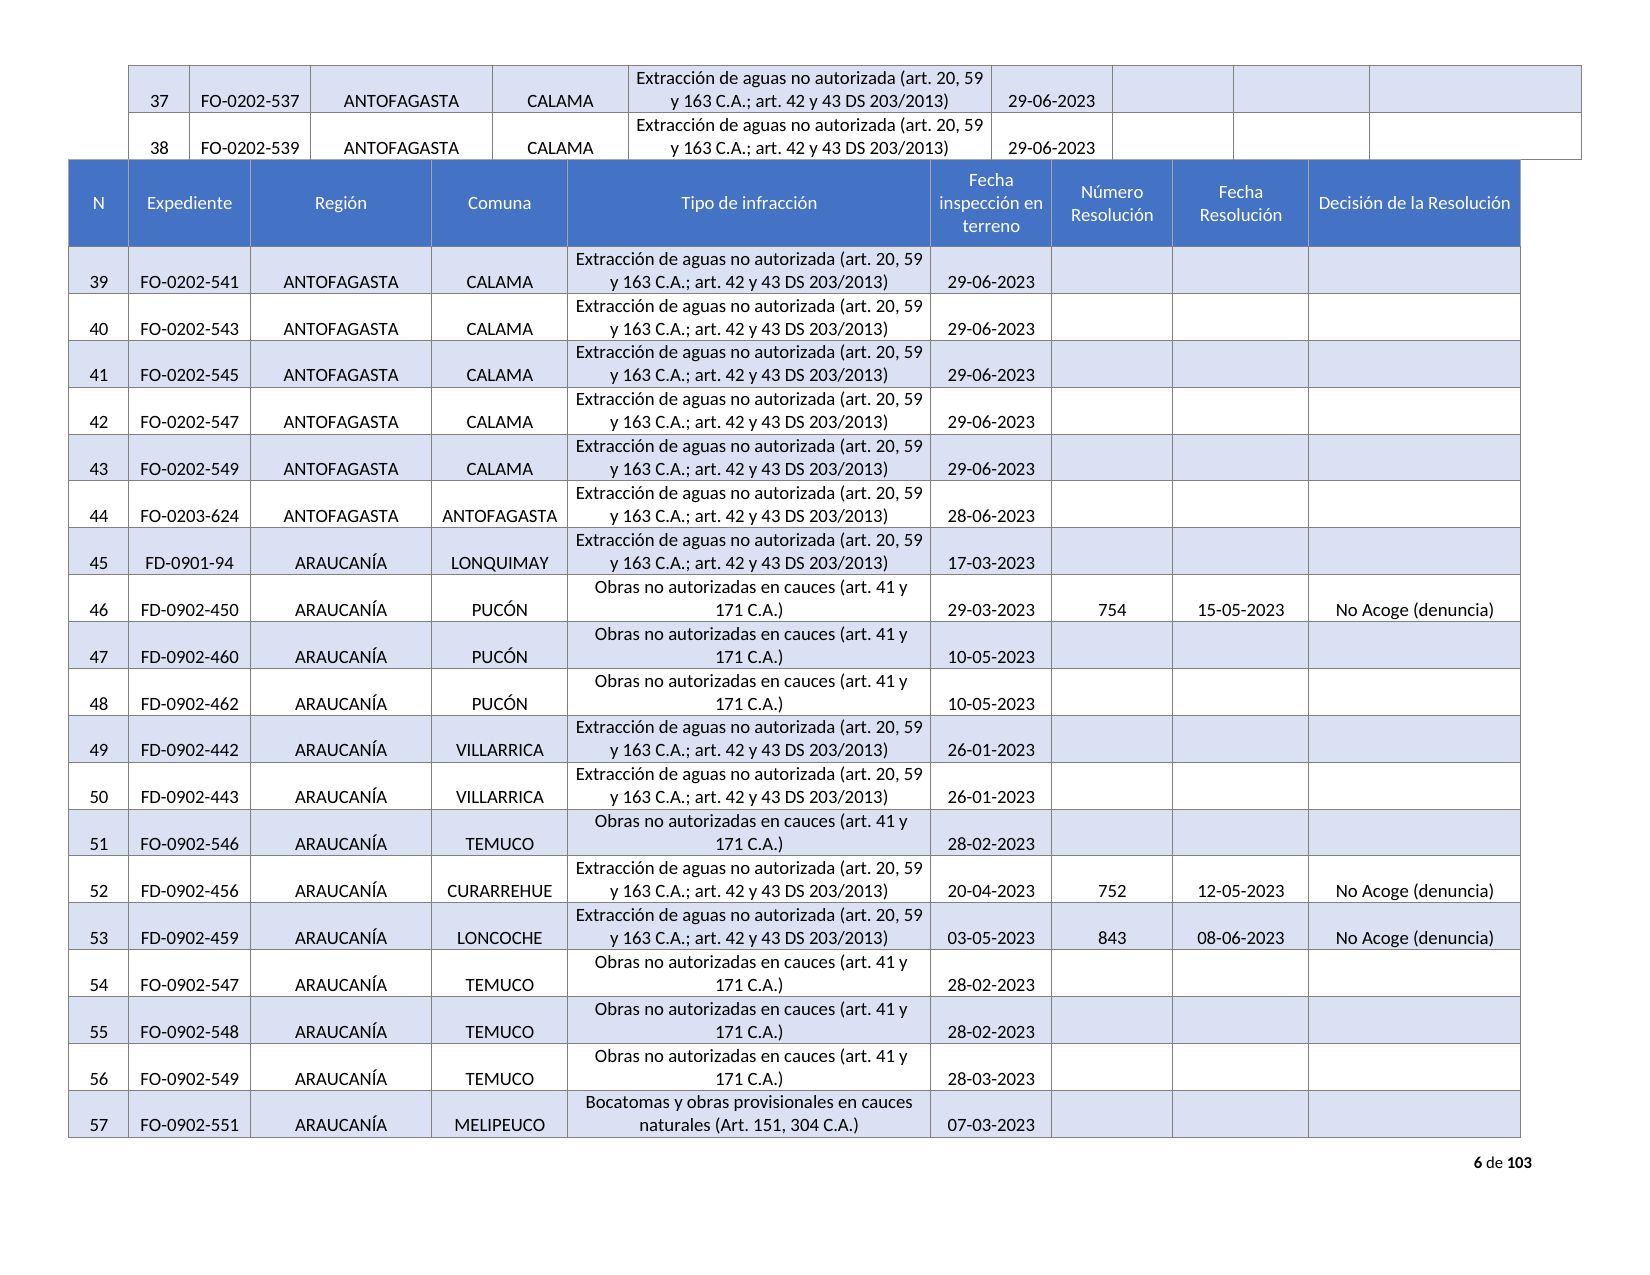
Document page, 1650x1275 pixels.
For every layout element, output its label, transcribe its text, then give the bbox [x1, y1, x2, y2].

table_cell ANTOFAGASTA [251, 435, 431, 480]
table_cell FO-0202-541 [129, 247, 250, 293]
table_cell PUCÓN [432, 622, 567, 668]
table_cell Extracción de aguas no autorizada (art. 20, 59 y 163 C.A.; art. 42 y 43 DS 203/2013) [568, 763, 930, 808]
table_cell [1234, 113, 1369, 159]
table_cell FO-0202-547 [129, 388, 250, 433]
table_cell [1173, 435, 1308, 480]
table_cell ARAUCANÍA [251, 1044, 431, 1090]
table_cell ARAUCANÍA [251, 810, 431, 855]
table_cell FD-0902-462 [129, 669, 250, 715]
table_cell TEMUCO [432, 1044, 567, 1090]
table_cell N [69, 160, 128, 246]
table_cell Extracción de aguas no autorizada (art. 20, 59 y 163 C.A.; art. 42 y 43 DS 203/2013) [568, 435, 930, 480]
table_cell [1052, 388, 1172, 433]
table_cell FO-0202-549 [129, 435, 250, 480]
table_cell [1309, 950, 1520, 996]
table_cell PUCÓN [432, 669, 567, 715]
table_cell [1052, 622, 1172, 668]
table_cell Fecha inspección en terreno [931, 160, 1051, 246]
table_cell [1309, 763, 1520, 808]
table_cell ARAUCANÍA [251, 622, 431, 668]
table_cell 29-06-2023 [992, 66, 1112, 112]
table_cell [1173, 716, 1308, 762]
table_cell 17-03-2023 [931, 528, 1051, 574]
table_cell 50 [69, 763, 128, 808]
table_cell CURARREHUE [432, 856, 567, 902]
table_cell TEMUCO [432, 997, 567, 1043]
table_cell ARAUCANÍA [251, 950, 431, 996]
table_cell [1113, 113, 1233, 159]
table_cell [1309, 622, 1520, 668]
table_cell Región [251, 160, 431, 246]
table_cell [568, 1091, 930, 1137]
table_cell [1370, 113, 1581, 159]
table_cell 41 [69, 341, 128, 387]
table_cell 40 [69, 294, 128, 340]
table_cell [1173, 622, 1308, 668]
table_cell ARAUCANÍA [251, 669, 431, 715]
table_cell ARAUCANÍA [251, 1091, 431, 1137]
table_cell CALAMA [432, 388, 567, 433]
table_cell [1052, 763, 1172, 808]
table_cell Extracción de aguas no autorizada (art. 20, 59 y 163 C.A.; art. 42 y 43 DS 203/2013) [568, 481, 930, 527]
table_cell No Acoge (denuncia) [1309, 856, 1520, 902]
table_cell FD-0902-460 [129, 622, 250, 668]
table_cell 52 [69, 856, 128, 902]
table_cell Extracción de aguas no autorizada (art. 20, 59 y 163 C.A.; art. 42 y 43 DS 203/2013) [568, 903, 930, 949]
table_cell 48 [69, 669, 128, 715]
table_cell FO-0902-547 [129, 950, 250, 996]
table_cell 29-03-2023 [931, 575, 1051, 621]
table_cell FO-0902-551 [129, 1091, 250, 1137]
table_cell VILLARRICA [432, 716, 567, 762]
table_cell [1173, 950, 1308, 996]
table_cell 28-02-2023 [931, 810, 1051, 855]
table_cell 843 [1052, 903, 1172, 949]
table_cell [1173, 763, 1308, 808]
table_cell [1113, 66, 1233, 112]
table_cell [629, 66, 991, 112]
table_cell CALAMA [432, 435, 567, 480]
table_cell [1173, 388, 1308, 433]
table_cell ANTOFAGASTA [251, 481, 431, 527]
table_cell Obras no autorizadas en cauces (art. 41 y 171 C.A.) [568, 1044, 930, 1090]
table_cell CALAMA [432, 294, 567, 340]
table_cell [1309, 810, 1520, 855]
table_cell 26-01-2023 [931, 763, 1051, 808]
table_cell Obras no autorizadas en cauces (art. 41 y 171 C.A.) [568, 669, 930, 715]
table_cell LONQUIMAY [432, 528, 567, 574]
table_cell [1309, 435, 1520, 480]
table_cell [1234, 66, 1369, 112]
table_cell Extracción de aguas no autorizada (art. 20, 59 y 163 C.A.; art. 42 y 43 DS 203/2013) [568, 294, 930, 340]
table_cell [1052, 950, 1172, 996]
table_cell 10-05-2023 [931, 622, 1051, 668]
table_cell VILLARRICA [432, 763, 567, 808]
table_cell PUCÓN [432, 575, 567, 621]
table_cell TEMUCO [432, 950, 567, 996]
table_cell FD-0902-459 [129, 903, 250, 949]
table_cell [1052, 716, 1172, 762]
table_cell ARAUCANÍA [251, 528, 431, 574]
table_cell ARAUCANÍA [251, 575, 431, 621]
table_cell Expediente [129, 160, 250, 246]
table_cell 28-06-2023 [931, 481, 1051, 527]
table_cell 29-06-2023 [931, 247, 1051, 293]
table_cell 29-06-2023 [931, 294, 1051, 340]
table_cell 752 [1052, 856, 1172, 902]
table_cell 28-02-2023 [931, 997, 1051, 1043]
table_cell 47 [69, 622, 128, 668]
table_cell 20-04-2023 [931, 856, 1051, 902]
table_cell 38 [129, 113, 189, 159]
table_cell ARAUCANÍA [251, 997, 431, 1043]
table_cell [1309, 1044, 1520, 1090]
table_cell FO-0202-539 [190, 113, 310, 159]
table_cell 53 [69, 903, 128, 949]
table_cell 44 [69, 481, 128, 527]
table_cell CALAMA [493, 66, 628, 112]
table_cell FO-0202-543 [129, 294, 250, 340]
table_cell [1173, 810, 1308, 855]
table_cell Obras no autorizadas en cauces (art. 41 y 171 C.A.) [568, 997, 930, 1043]
table_cell FD-0902-450 [129, 575, 250, 621]
table_cell 42 [69, 388, 128, 433]
table_cell 03-05-2023 [931, 903, 1051, 949]
table_cell ANTOFAGASTA [311, 66, 492, 112]
table_cell FO-0203-624 [129, 481, 250, 527]
table_cell FD-0902-443 [129, 763, 250, 808]
table_cell FD-0902-442 [129, 716, 250, 762]
table_cell 56 [69, 1044, 128, 1090]
table_cell 43 [69, 435, 128, 480]
table_cell [1052, 247, 1172, 293]
table_cell FD-0902-456 [129, 856, 250, 902]
table_cell [1309, 997, 1520, 1043]
table_cell ARAUCANÍA [251, 856, 431, 902]
table_cell FO-0202-537 [190, 66, 310, 112]
table_cell 07-03-2023 [931, 1091, 1051, 1137]
table_cell [1052, 810, 1172, 855]
table_cell No Acoge (denuncia) [1309, 903, 1520, 949]
table_cell 29-06-2023 [992, 113, 1112, 159]
table_cell 28-03-2023 [931, 1044, 1051, 1090]
table_cell [1052, 1091, 1172, 1137]
table_cell 28-02-2023 [931, 950, 1051, 996]
table_cell ARAUCANÍA [251, 716, 431, 762]
table_cell 754 [1052, 575, 1172, 621]
table_cell [1309, 528, 1520, 574]
table_cell 49 [69, 716, 128, 762]
table_cell Extracción de aguas no autorizada (art. 20, 59 y 163 C.A.; art. 42 y 43 DS 203/2013) [568, 388, 930, 433]
table_cell [1052, 435, 1172, 480]
table_cell [1173, 481, 1308, 527]
table_cell [1370, 66, 1581, 112]
table_cell ARAUCANÍA [251, 763, 431, 808]
table_cell Obras no autorizadas en cauces (art. 41 y 171 C.A.) [568, 622, 930, 668]
table_cell Tipo de infracción [568, 160, 930, 246]
table_cell FD-0901-94 [129, 528, 250, 574]
table_cell 10-05-2023 [931, 669, 1051, 715]
table_cell FO-0202-545 [129, 341, 250, 387]
table_cell FO-0902-549 [129, 1044, 250, 1090]
table_cell [1309, 669, 1520, 715]
table_cell FO-0902-546 [129, 810, 250, 855]
table_cell Extracción de aguas no autorizada (art. 20, 59 y 163 C.A.; art. 42 y 43 DS 203/2013) [568, 716, 930, 762]
table_cell 45 [69, 528, 128, 574]
table_cell LONCOCHE [432, 903, 567, 949]
table_cell [1052, 481, 1172, 527]
table_cell 54 [69, 950, 128, 996]
table_cell Decisión de la Resolución [1309, 160, 1520, 246]
table_cell [1309, 481, 1520, 527]
table_cell CALAMA [432, 247, 567, 293]
table_cell Extracción de aguas no autorizada (art. 20, 59 y 163 C.A.; art. 42 y 43 DS 203/2013) [568, 247, 930, 293]
table_cell ANTOFAGASTA [251, 341, 431, 387]
table_cell [1309, 294, 1520, 340]
table_cell [1052, 528, 1172, 574]
table_cell 29-06-2023 [931, 341, 1051, 387]
table_cell ARAUCANÍA [251, 903, 431, 949]
table_cell [1052, 669, 1172, 715]
table_cell 57 [69, 1091, 128, 1137]
table_cell [1173, 247, 1308, 293]
table_cell TEMUCO [432, 810, 567, 855]
table_cell FO-0902-548 [129, 997, 250, 1043]
table_cell 15-05-2023 [1173, 575, 1308, 621]
table_cell [1173, 1091, 1308, 1137]
table_cell ANTOFAGASTA [251, 294, 431, 340]
table_cell 37 [129, 66, 189, 112]
table_cell [1173, 1044, 1308, 1090]
table_cell No Acoge (denuncia) [1309, 575, 1520, 621]
table_cell [1309, 247, 1520, 293]
table_cell [1173, 294, 1308, 340]
table_cell [1052, 997, 1172, 1043]
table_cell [629, 113, 991, 159]
table_cell 46 [69, 575, 128, 621]
table_cell [1052, 1044, 1172, 1090]
table_cell Extracción de aguas no autorizada (art. 20, 59 y 163 C.A.; art. 42 y 43 DS 203/2013) [568, 341, 930, 387]
table_cell ANTOFAGASTA [251, 247, 431, 293]
table_cell [1173, 669, 1308, 715]
table_cell [1309, 341, 1520, 387]
table_cell 12-05-2023 [1173, 856, 1308, 902]
table_cell 26-01-2023 [931, 716, 1051, 762]
table_cell Extracción de aguas no autorizada (art. 20, 59 y 163 C.A.; art. 42 y 43 DS 203/2013) [568, 856, 930, 902]
table_cell Fecha Resolución [1173, 160, 1308, 246]
table_cell 29-06-2023 [931, 435, 1051, 480]
table_cell MELIPEUCO [432, 1091, 567, 1137]
table_cell Número Resolución [1052, 160, 1172, 246]
table_cell 51 [69, 810, 128, 855]
table_cell ANTOFAGASTA [251, 388, 431, 433]
table_cell Comuna [432, 160, 567, 246]
table_cell CALAMA [432, 341, 567, 387]
table_cell Obras no autorizadas en cauces (art. 41 y 171 C.A.) [568, 950, 930, 996]
table_cell [1173, 997, 1308, 1043]
table_cell 29-06-2023 [931, 388, 1051, 433]
table_cell 55 [69, 997, 128, 1043]
table_cell 39 [69, 247, 128, 293]
table_cell [1173, 528, 1308, 574]
table_cell ANTOFAGASTA [432, 481, 567, 527]
table_cell Obras no autorizadas en cauces (art. 41 y 171 C.A.) [568, 810, 930, 855]
table_cell [1052, 341, 1172, 387]
table_cell [1309, 388, 1520, 433]
table_cell [1052, 294, 1172, 340]
table_cell Extracción de aguas no autorizada (art. 20, 59 y 163 C.A.; art. 42 y 43 DS 203/2013) [568, 528, 930, 574]
table_cell ANTOFAGASTA [311, 113, 492, 159]
table_cell 08-06-2023 [1173, 903, 1308, 949]
table_cell CALAMA [493, 113, 628, 159]
table_cell Obras no autorizadas en cauces (art. 41 y 171 C.A.) [568, 575, 930, 621]
table_cell [1173, 341, 1308, 387]
table_cell [1309, 716, 1520, 762]
table_cell [1309, 1091, 1520, 1137]
